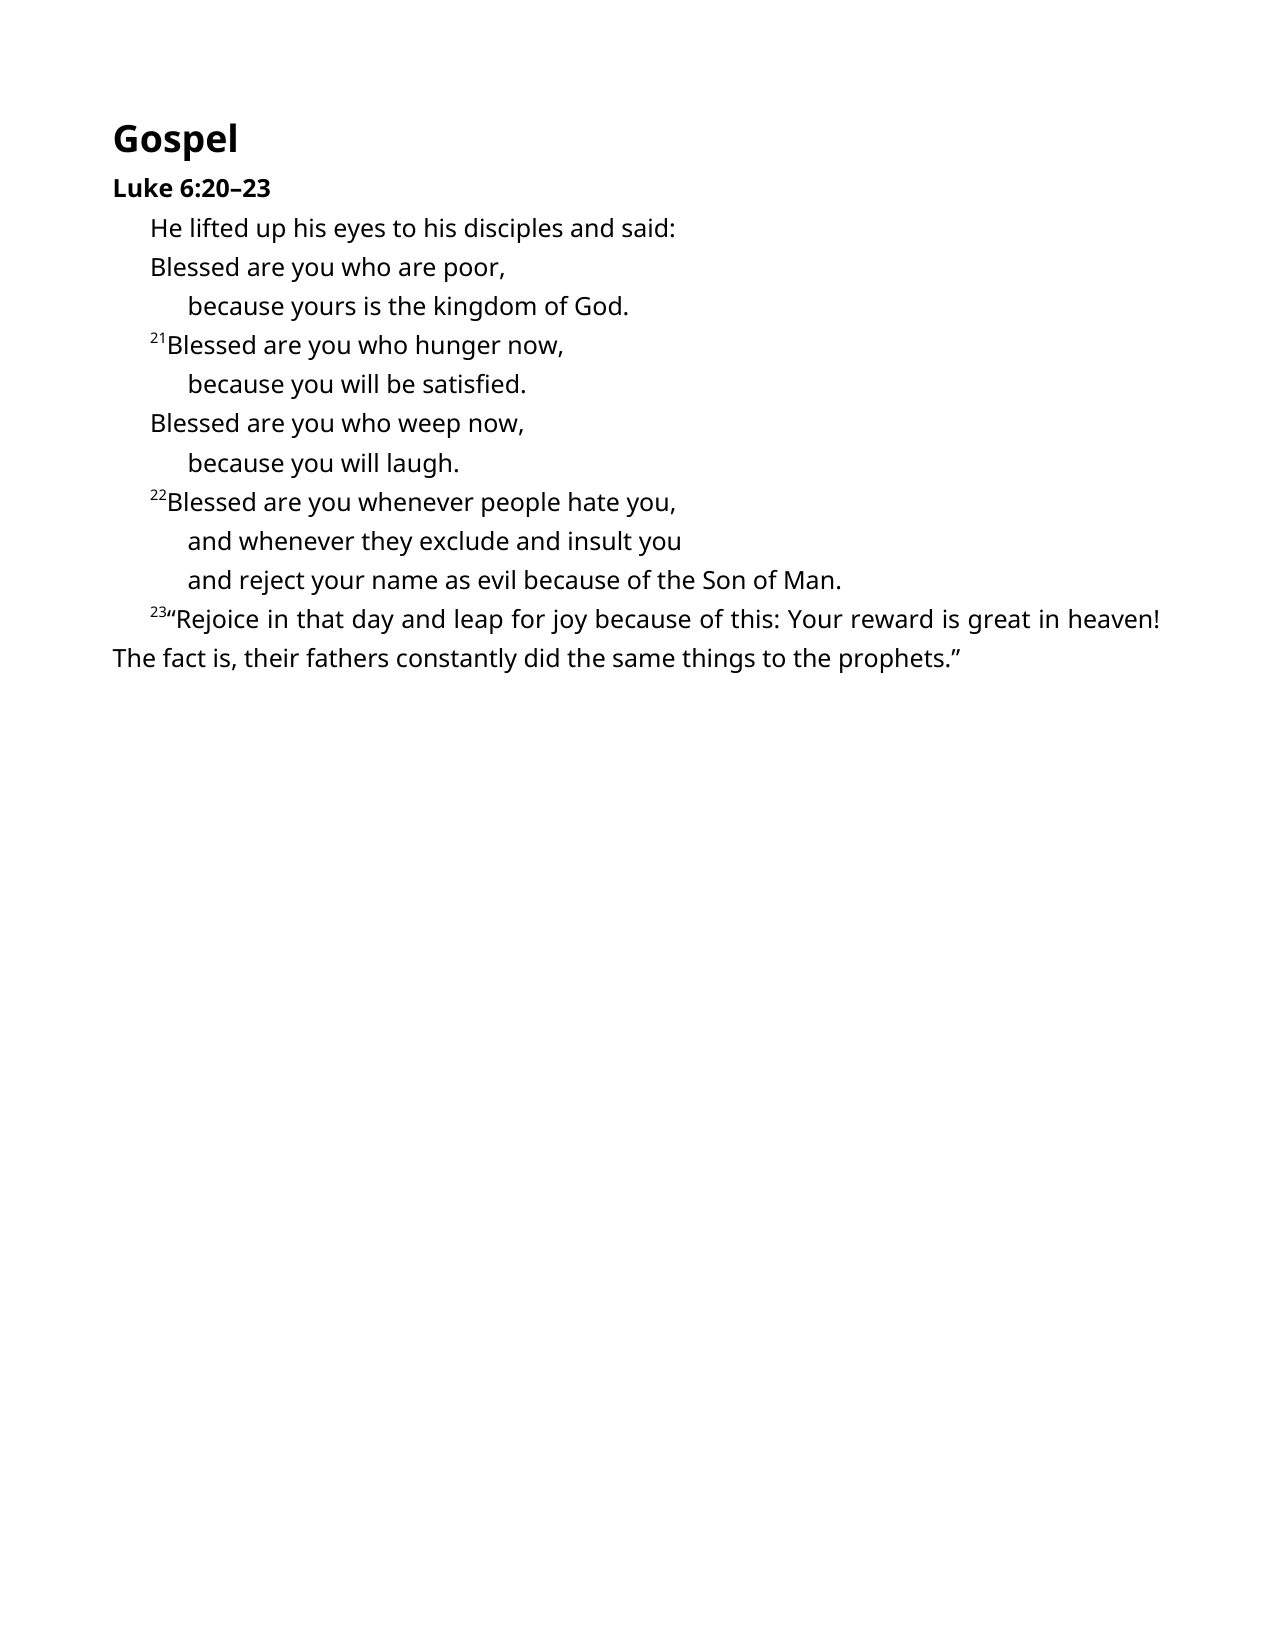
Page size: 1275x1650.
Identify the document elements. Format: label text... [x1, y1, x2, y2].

text Gospel [112, 112, 1162, 163]
text because you will be satisfied. [112, 367, 1162, 401]
text He lifted up his eyes to his disciples and said: [112, 210, 1162, 244]
text because yours is the kingdom of God. [112, 289, 1162, 323]
text Blessed are you who are poor, [112, 249, 1162, 283]
text because you will laugh. [112, 445, 1162, 479]
text 23“Rejoice in that day and leap for joy because of this: Your reward is great in heaven! The fact is, their fathers constantly did the same things to the prophets.” [112, 602, 1162, 675]
text Blessed are you who weep now, [112, 406, 1162, 440]
text 21Blessed are you who hunger now, [112, 328, 1162, 362]
text and whenever they exclude and insult you [112, 524, 1162, 558]
text 22Blessed are you whenever people hate you, [112, 484, 1162, 518]
text and reject your name as evil because of the Son of Man. [112, 563, 1162, 597]
text Luke 6:20–23 [112, 171, 1162, 205]
